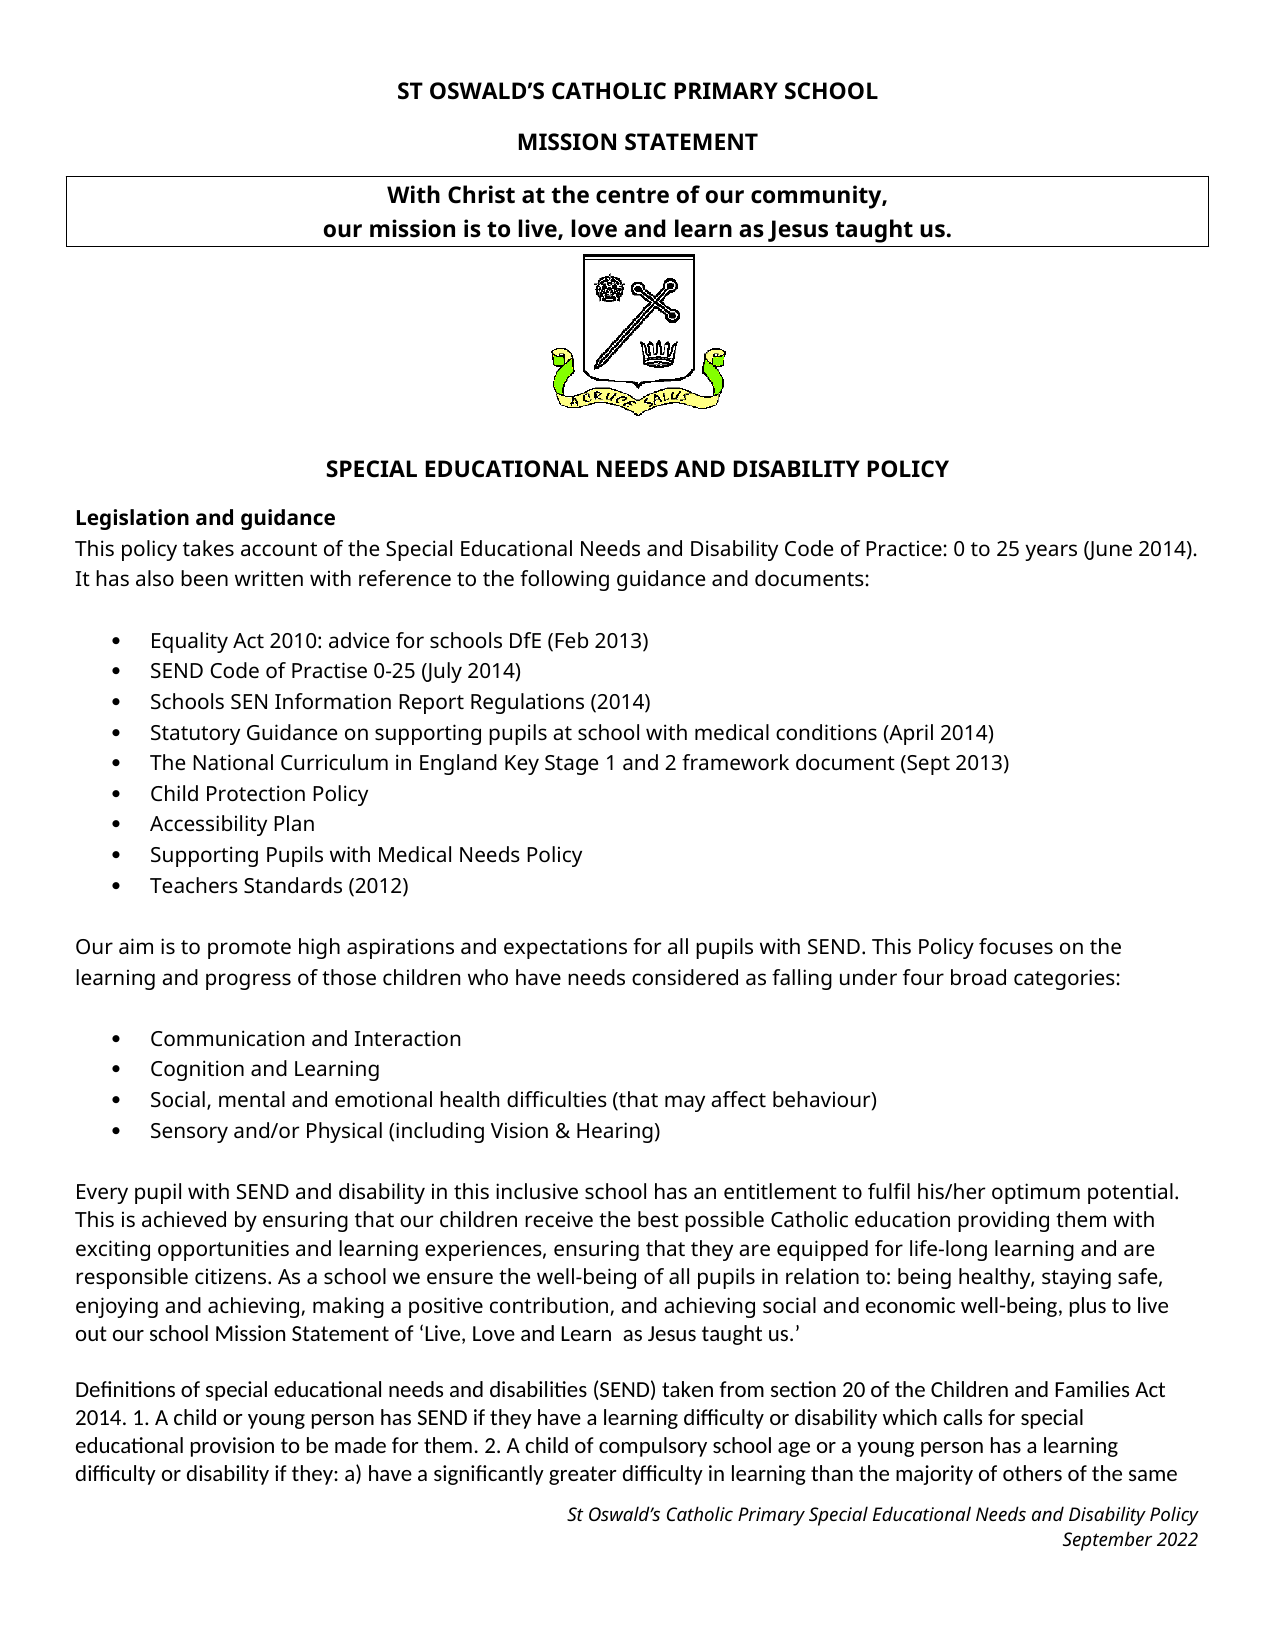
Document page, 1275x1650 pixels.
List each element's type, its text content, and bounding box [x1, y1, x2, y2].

list Child Protection Policy [112, 779, 1200, 807]
text Our aim is to promote high aspirations and expectations for all pupils with SEND. This Policy focuses on the learning and progress of those children who have needs considered as falling under four broad categories: [75, 932, 1200, 991]
text ST OSWALD’S CATHOLIC PRIMARY SCHOOL [75, 75, 1200, 106]
list Communication and Interaction [112, 1024, 1200, 1052]
list Teachers Standards (2012) [112, 871, 1200, 899]
list Accessibility Plan [112, 809, 1200, 838]
text SPECIAL EDUCATIONAL NEEDS AND DISABILITY POLICY [75, 453, 1200, 484]
text It has also been written with reference to the following guidance and documents: [75, 564, 1200, 593]
list Cognition and Learning [112, 1054, 1200, 1083]
text With Christ at the centre of our community, [67, 177, 1208, 209]
list Statutory Guidance on supporting pupils at school with medical conditions (April 2014) [112, 718, 1200, 746]
list Sensory and/or Physical (including Vision & Hearing) [112, 1116, 1200, 1144]
list Schools SEN Information Report Regulations (2014) [112, 687, 1200, 715]
text Legislation and guidance [75, 503, 1200, 532]
picture [546, 249, 729, 434]
text MISSION STATEMENT [75, 125, 1200, 157]
text our mission is to live, love and learn as Jesus taught us. [67, 209, 1208, 246]
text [75, 1375, 1200, 1487]
text Every pupil with SEND and disability in this inclusive school has an entitlement to fulfil his/her optimum potential. This is achieved by ensuring that our children receive the best possible Catholic education providing them with exciting opportunities and learning experiences, ensuring that they are equipped for life-long learning and are responsible citizens. As a school we ensure the well-being of all pupils in relation to: being healthy, staying safe, enjoying and achieving, making a positive contribution, and achieving social and economic well-being, plus to live out our school Mission Statement of ‘Live, Love and Learn as Jesus taught us.’ [75, 1177, 1200, 1347]
list SEND Code of Practise 0-25 (July 2014) [112, 656, 1200, 685]
list The National Curriculum in England Key Stage 1 and 2 framework document (Sept 2013) [112, 748, 1200, 777]
list Supporting Pupils with Medical Needs Policy [112, 840, 1200, 868]
list Equality Act 2010: advice for schools DfE (Feb 2013) [112, 626, 1200, 654]
text This policy takes account of the Special Educational Needs and Disability Code of Practice: 0 to 25 years (June 2014). [75, 534, 1200, 562]
list Social, mental and emotional health difficulties (that may affect behaviour) [112, 1085, 1200, 1113]
